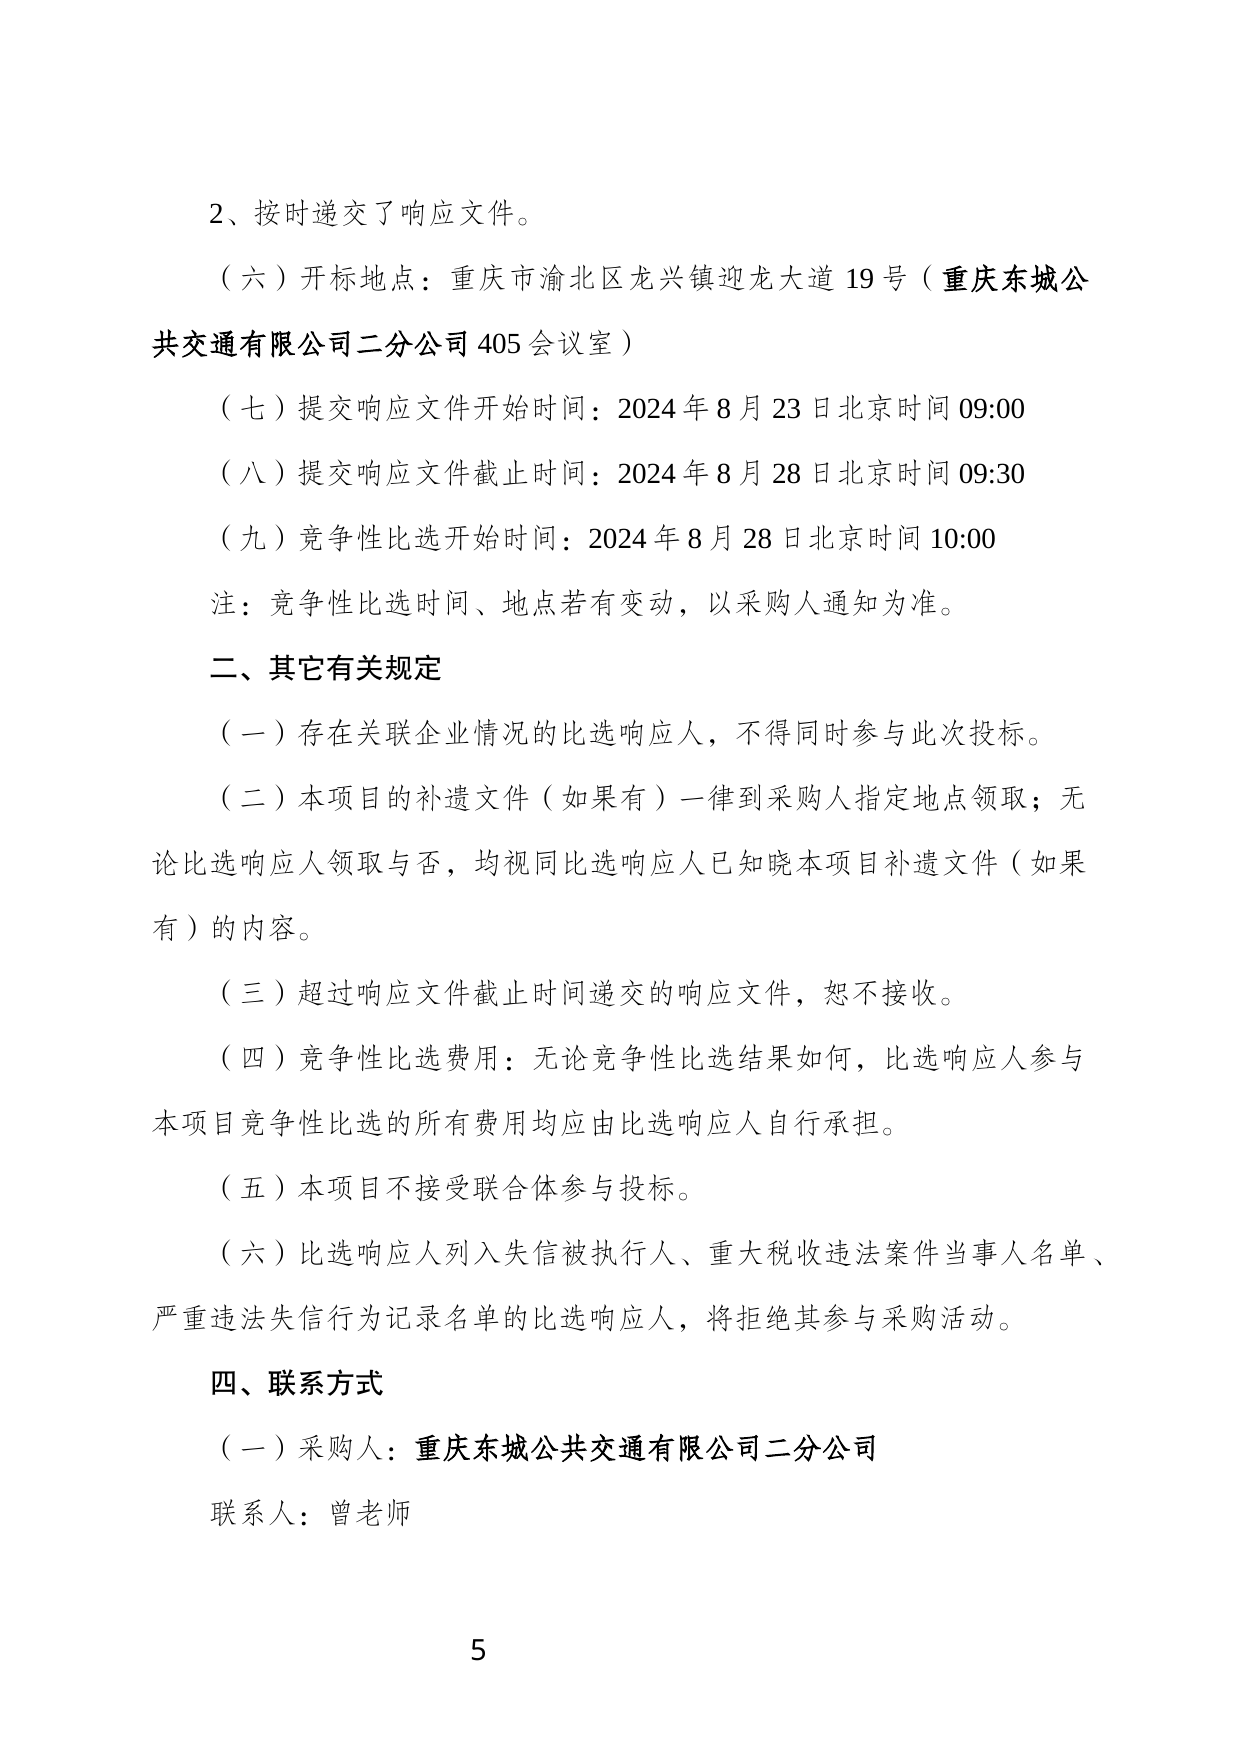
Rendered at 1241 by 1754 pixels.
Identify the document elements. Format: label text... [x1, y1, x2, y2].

text 注：竞争性比选时间、地点若有变动，以采购人通知为准。 [151, 571, 1089, 636]
text （六）开标地点：重庆市渝北区龙兴镇迎龙大道19号（重庆东城公共交通有限公司二分公司405会议室） [151, 246, 1089, 376]
text （二）本项目的补遗文件（如果有）一律到采购人指定地点领取；无论比选响应人领取与否，均视同比选响应人已知晓本项目补遗文件（如果有）的内容。 [151, 766, 1089, 961]
text （四）竞争性比选费用：无论竞争性比选结果如何，比选响应人参与本项目竞争性比选的所有费用均应由比选响应人自行承担。 [151, 1026, 1089, 1156]
text （九）竞争性比选开始时间：2024年8月28日北京时间10:00 [151, 506, 1089, 571]
text （一）采购人：重庆东城公共交通有限公司二分公司 [151, 1416, 1089, 1481]
text （七）提交响应文件开始时间：2024年8月23日北京时间09:00 [151, 376, 1089, 441]
text 联系人：曾老师 [151, 1481, 1089, 1546]
text （一）存在关联企业情况的比选响应人，不得同时参与此次投标。 [151, 701, 1089, 766]
text （三）超过响应文件截止时间递交的响应文件，恕不接收。 [151, 961, 1089, 1026]
text （六）比选响应人列入失信被执行人、重大税收违法案件当事人名单、严重违法失信行为记录名单的比选响应人，将拒绝其参与采购活动。 [151, 1221, 1089, 1351]
text （五）本项目不接受联合体参与投标。 [151, 1156, 1089, 1221]
text （八）提交响应文件截止时间：2024年8月28日北京时间09:30 [151, 441, 1089, 506]
text 二、其它有关规定 [151, 636, 1089, 701]
text 四、联系方式 [151, 1351, 1089, 1416]
text 2、按时递交了响应文件。 [151, 181, 1089, 246]
